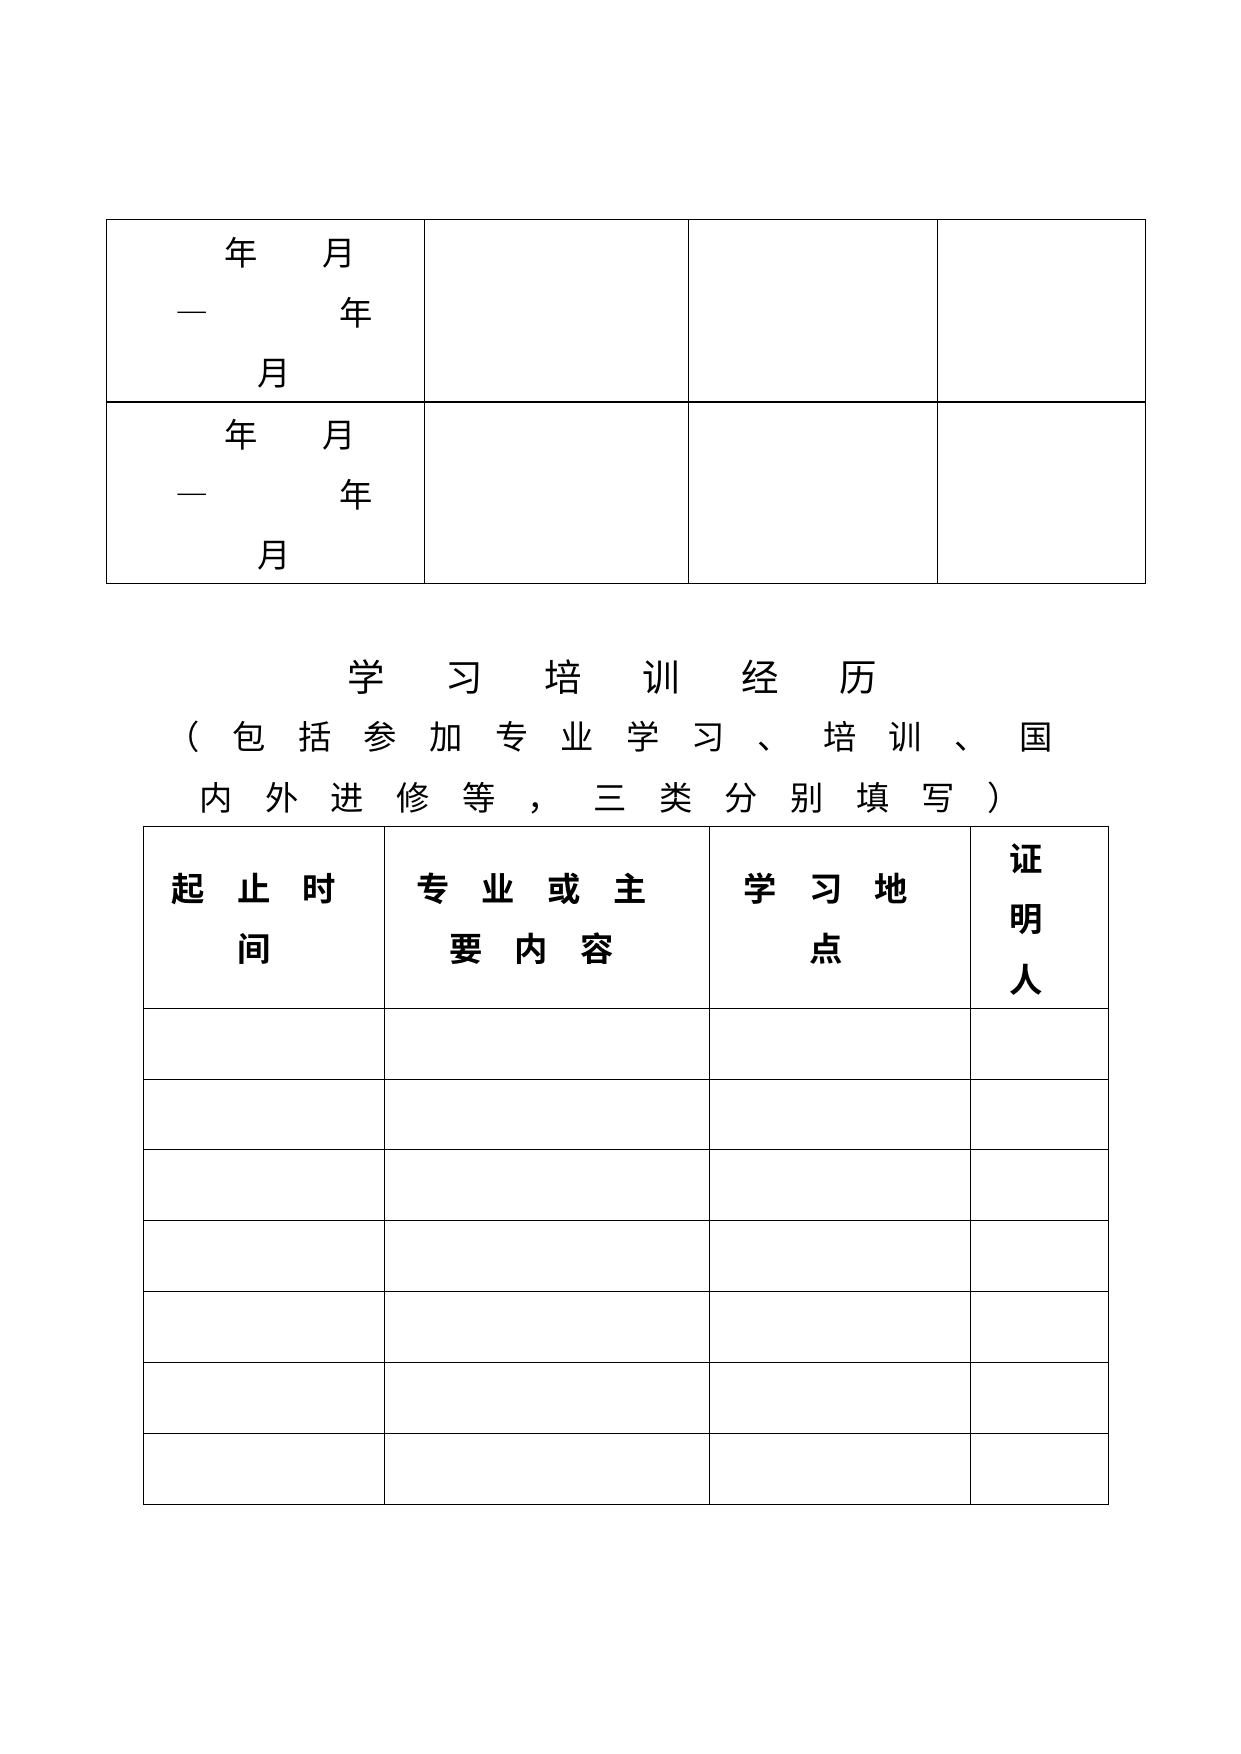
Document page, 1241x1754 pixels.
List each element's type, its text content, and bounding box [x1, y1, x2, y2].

table_cell [971, 1221, 1108, 1291]
table_cell [385, 1363, 709, 1433]
table_header 学习地点 [710, 827, 970, 1008]
table_cell [144, 1434, 384, 1503]
table_header 证明人 [971, 827, 1108, 1008]
table_cell [144, 1080, 384, 1149]
table_cell [710, 1080, 970, 1149]
table_cell [710, 1150, 970, 1220]
table_cell [144, 1150, 384, 1220]
table_cell [971, 1363, 1108, 1433]
table_cell [144, 1292, 384, 1362]
table_cell [385, 1221, 709, 1291]
table_cell [710, 1221, 970, 1291]
table_cell [971, 1292, 1108, 1362]
table_cell [971, 1080, 1108, 1149]
table_cell [938, 403, 1145, 583]
table_cell [710, 1434, 970, 1503]
table_cell [710, 1363, 970, 1433]
table_cell [385, 1292, 709, 1362]
table_cell [938, 220, 1145, 401]
text （包括参加专业学习、培训、国内外进修等，三类分别填写） [167, 705, 1085, 826]
table_cell [971, 1434, 1108, 1503]
table_cell [144, 1363, 384, 1433]
table_header 专业或主要内容 [385, 827, 709, 1008]
table_cell [710, 1292, 970, 1362]
table_cell 年 月— 年 月 [107, 220, 424, 401]
table_cell [385, 1150, 709, 1220]
table_cell 年 月— 年 月 [107, 403, 424, 583]
table_cell [144, 1221, 384, 1291]
table_cell [425, 403, 688, 583]
table_cell [689, 403, 937, 583]
table_cell [971, 1009, 1108, 1078]
table_cell [144, 1009, 384, 1078]
table_cell [710, 1009, 970, 1078]
table_cell [425, 220, 688, 401]
table_cell [385, 1434, 709, 1503]
table_cell [385, 1080, 709, 1149]
text 学 习 培 训 经 历 [167, 645, 1085, 705]
table_header 起止时间 [144, 827, 384, 1008]
table_cell [385, 1009, 709, 1078]
table_cell [689, 220, 937, 401]
table_cell [971, 1150, 1108, 1220]
